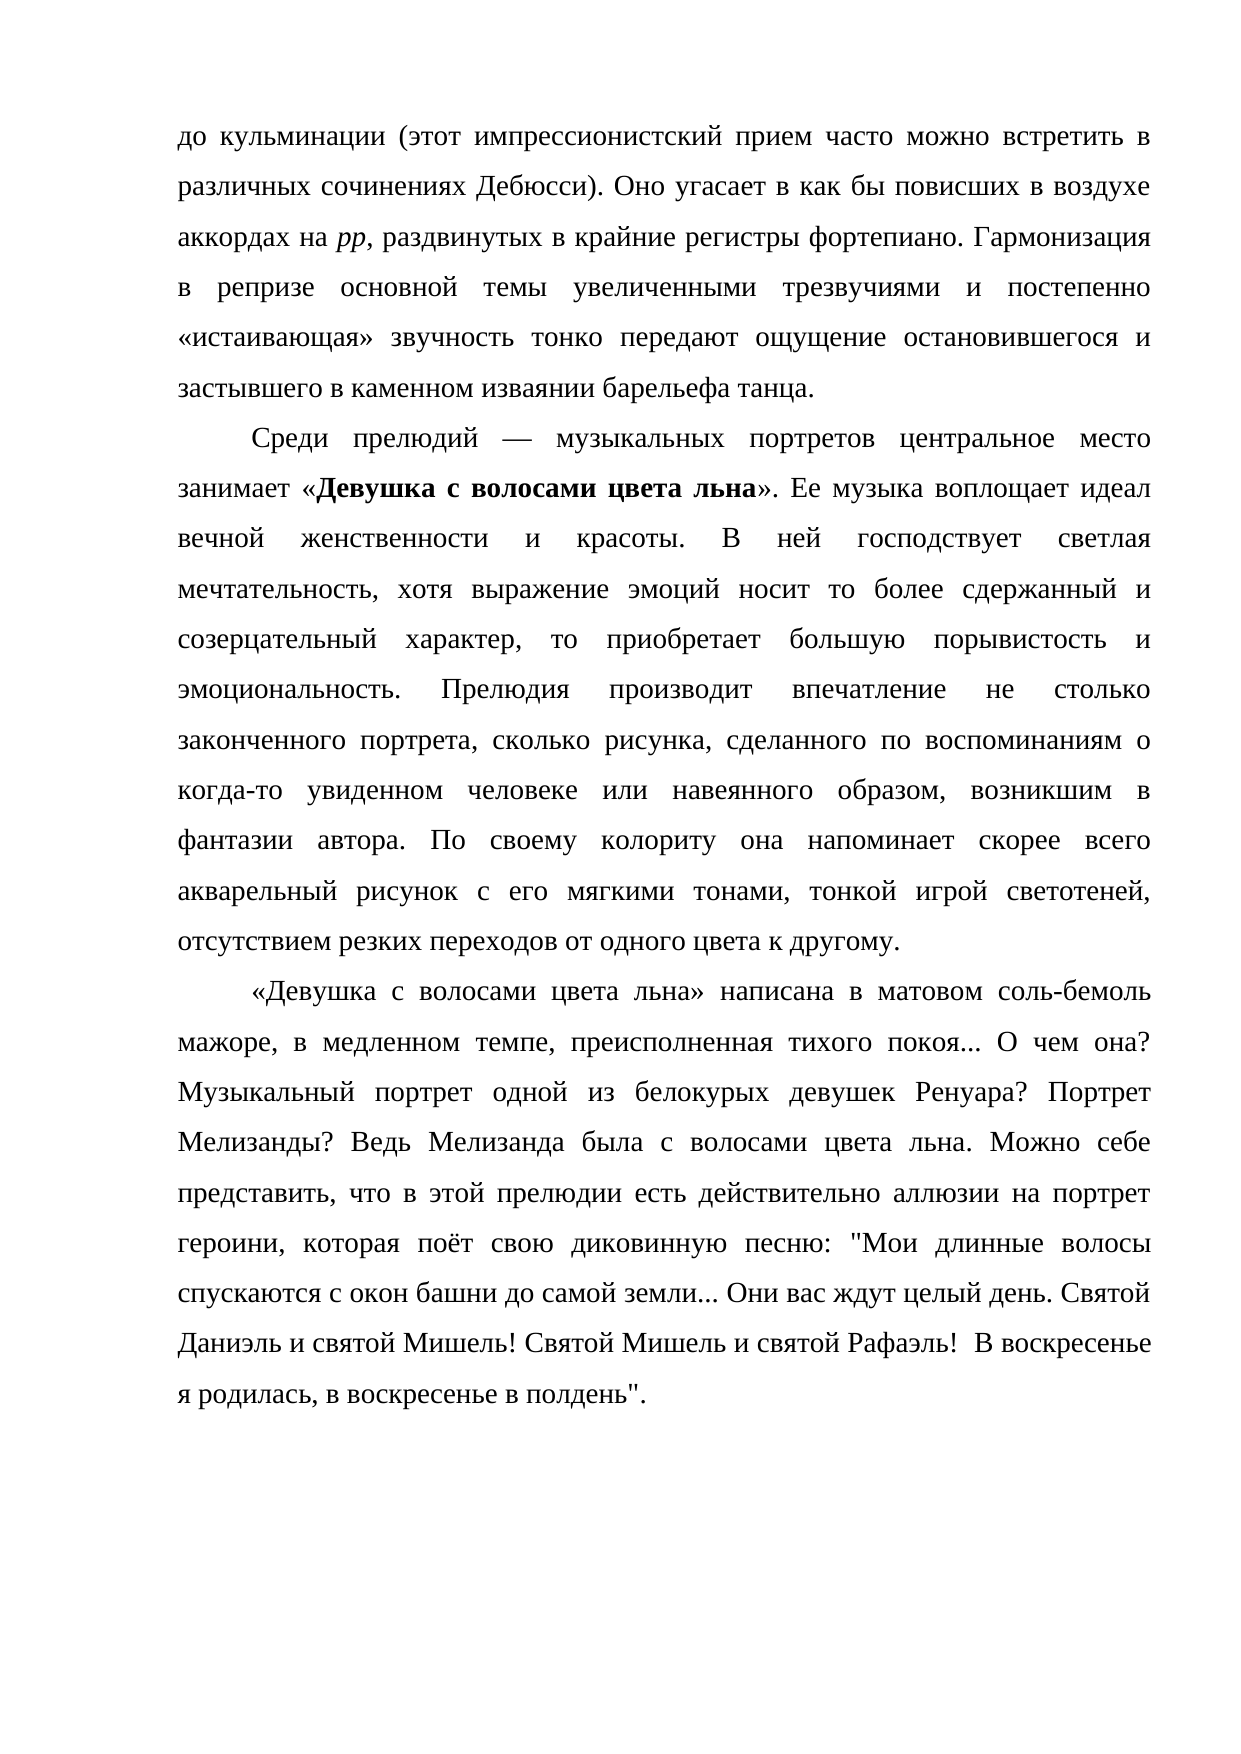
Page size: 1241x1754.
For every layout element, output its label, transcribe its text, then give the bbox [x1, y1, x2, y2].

text Среди прелюдий — музыкальных портретов центральное место занимает «Девушка с волосами цвета льна». Ее музыка воплощает идеал вечной женственности и красоты. В ней господствует светлая мечтательность, хотя выражение эмоций носит то более сдержанный и созерцательный характер, то приобретает большую порывистость и эмоциональность. Прелюдия производит впечатление не столько законченного портрета, сколько рисунка, сделанного по воспоминаниям о когда-то увиденном человеке или навеянного образом, возникшим в фантазии автора. По своему колориту она напоминает скорее всего акварельный рисунок с его мягкими тонами, тонкой игрой светотеней, отсутствием резких переходов от одного цвета к другому. [177, 420, 1152, 957]
text «Девушка с волосами цвета льна» написана в матовом соль-бемоль мажоре, в медленном темпе, преисполненная тихого покоя... О чем она? Музыкальный портрет одной из белокурых девушек Ренуара? Портрет Мелизанды? Ведь Мелизанда была с волосами цвета льна. Можно себе представить, что в этой прелюдии есть действительно аллюзии на портрет героини, которая поёт свою диковинную песню: "Мои длинные волосы спускаются с окон башни до самой земли... Они вас ждут целый день. Святой Даниэль и святой Мишель! Святой Мишель и святой Рафаэль! В воскресенье я родилась, в воскресенье в полдень". [177, 973, 1152, 1409]
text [177, 118, 1152, 403]
